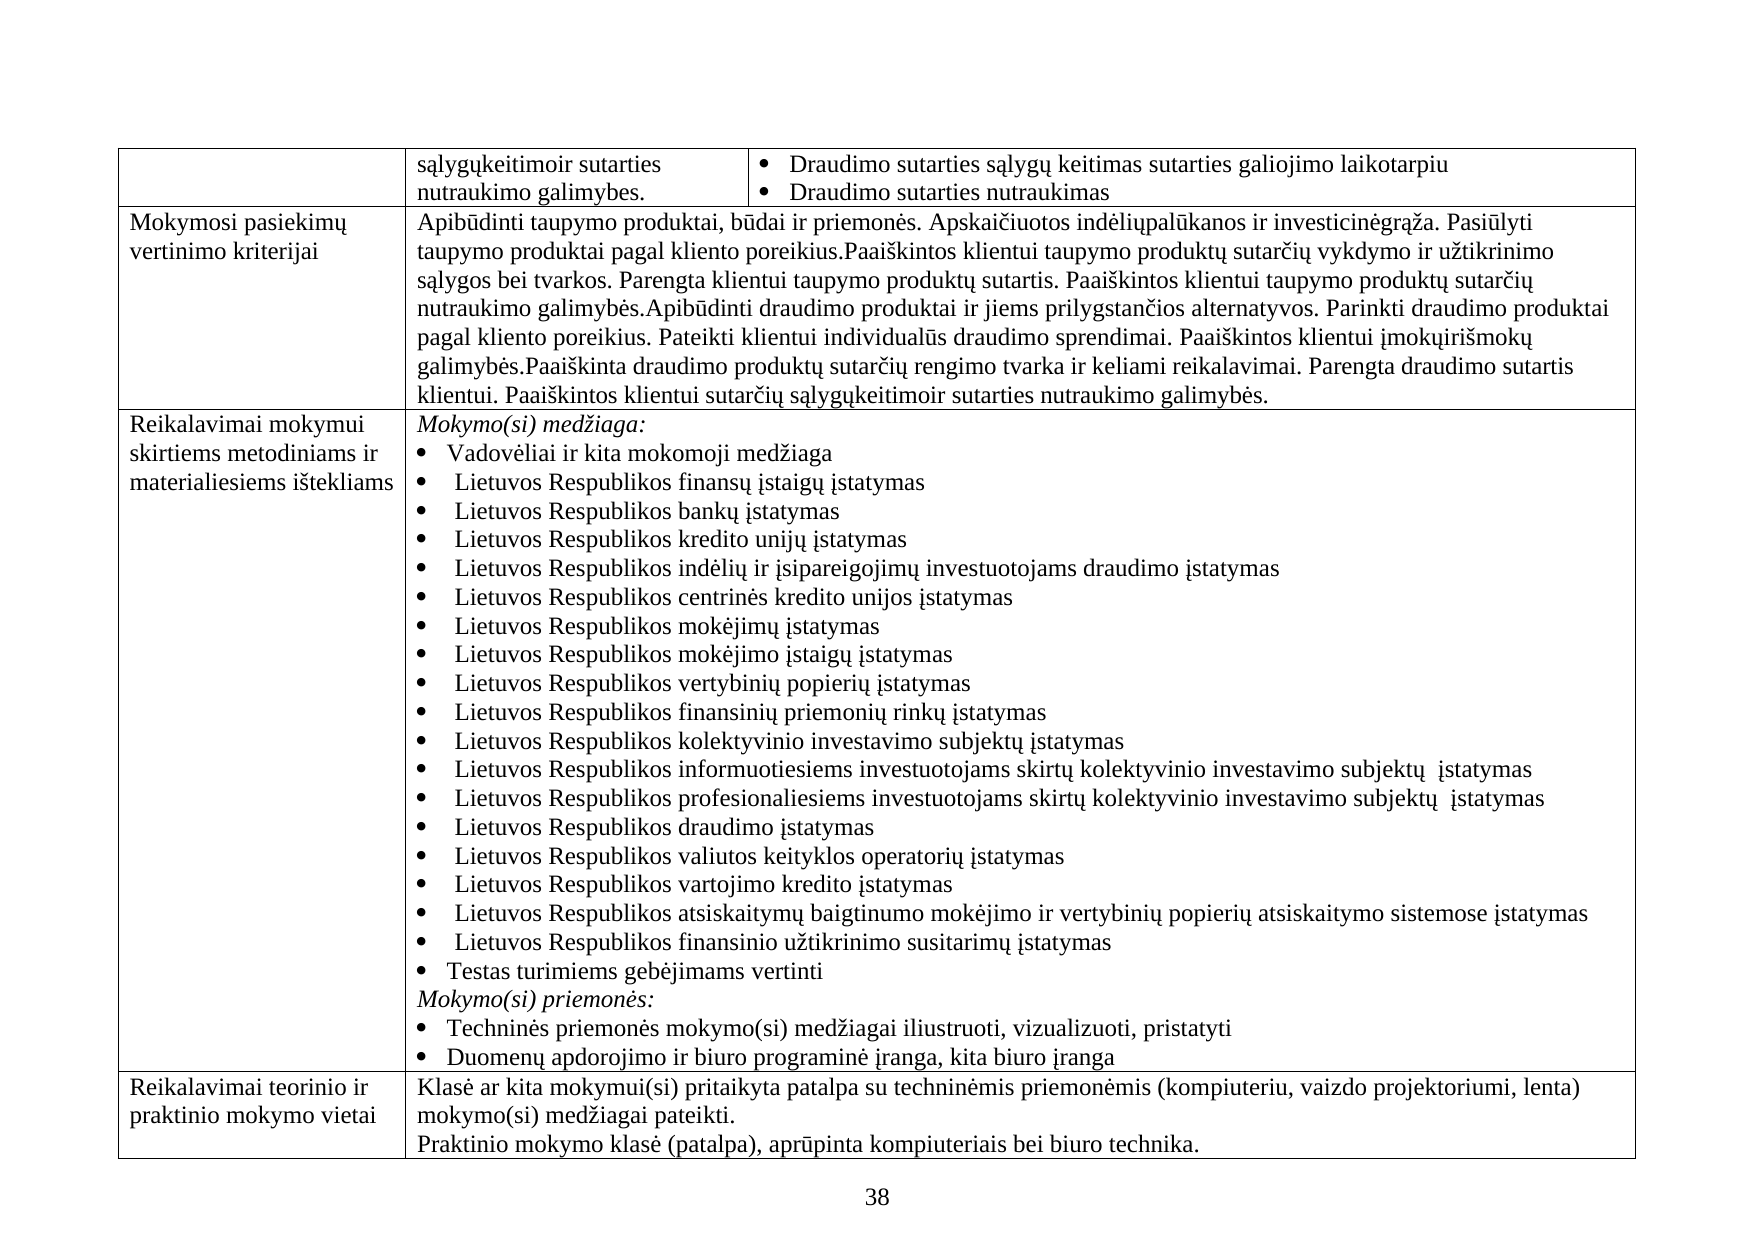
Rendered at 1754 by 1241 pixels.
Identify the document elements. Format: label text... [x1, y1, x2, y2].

table_cell Reikalavimai teorinio ir praktinio mokymo vietai [119, 1072, 405, 1158]
table_cell Mokymo(si) medžiaga: Vadovėliai ir kita mokomoji medžiaga Lietuvos Respublikos finansų įstaigų įstatymas Lietuvos Respublikos bankų įstatymas Lietuvos Respublikos kredito unijų įstatymas Lietuvos Respublikos indėlių ir įsipareigojimų investuotojams draudimo įstatymas Lietuvos Respublikos centrinės kredito unijos įstatymas Lietuvos Respublikos mokėjimų įstatymas Lietuvos Respublikos mokėjimo įstaigų įstatymas Lietuvos Respublikos vertybinių popierių įstatymas Lietuvos Respublikos finansinių priemonių rinkų įstatymas Lietuvos Respublikos kolektyvinio investavimo subjektų įstatymas Lietuvos Respublikos informuotiesiems investuotojams skirtų kolektyvinio investavimo subjektų įstatymas Lietuvos Respublikos profesionaliesiems investuotojams skirtų kolektyvinio investavimo subjektų įstatymas Lietuvos Respublikos draudimo įstatymas Lietuvos Respublikos valiutos keityklos operatorių įstatymas Lietuvos Respublikos vartojimo kredito įstatymas Lietuvos Respublikos atsiskaitymų baigtinumo mokėjimo ir vertybinių popierių atsiskaitymo sistemose įstatymas Lietuvos Respublikos finansinio užtikrinimo susitarimų įstatymas Testas turimiems gebėjimams vertinti Mokymo(si) priemonės: Techninės priemonės mokymo(si) medžiagai iliustruoti, vizualizuoti, pristatyti Duomenų apdorojimo ir biuro programinė įranga, kita biuro įranga [406, 410, 1635, 1071]
table_cell Mokymosi pasiekimų vertinimo kriterijai [119, 207, 405, 408]
table_cell Klasė ar kita mokymui(si) pritaikyta patalpa su techninėmis priemonėmis (kompiuteriu, vaizdo projektoriumi, lenta) mokymo(si) medžiagai pateikti. Praktinio mokymo klasė (patalpa), aprūpinta kompiuteriais bei biuro technika. [406, 1072, 1635, 1158]
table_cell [406, 149, 748, 206]
table_cell Reikalavimai mokymui skirtiems metodiniams ir materialiesiems ištekliams [119, 410, 405, 1071]
table_cell Apibūdinti taupymo produktai, būdai ir priemonės. Apskaičiuotos indėliųpalūkanos ir investicinėgrąža. Pasiūlyti taupymo produktai pagal kliento poreikius.Paaiškintos klientui taupymo produktų sutarčių vykdymo ir užtikrinimo sąlygos bei tvarkos. Parengta klientui taupymo produktų sutartis. Paaiškintos klientui taupymo produktų sutarčių nutraukimo galimybės.Apibūdinti draudimo produktai ir jiems prilygstančios alternatyvos. Parinkti draudimo produktai pagal kliento poreikius. Pateikti klientui individualūs draudimo sprendimai. Paaiškintos klientui įmokųirišmokų galimybės.Paaiškinta draudimo produktų sutarčių rengimo tvarka ir keliami reikalavimai. Parengta draudimo sutartis klientui. Paaiškintos klientui sutarčių sąlygųkeitimoir sutarties nutraukimo galimybės. [406, 207, 1635, 408]
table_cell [749, 149, 1635, 206]
